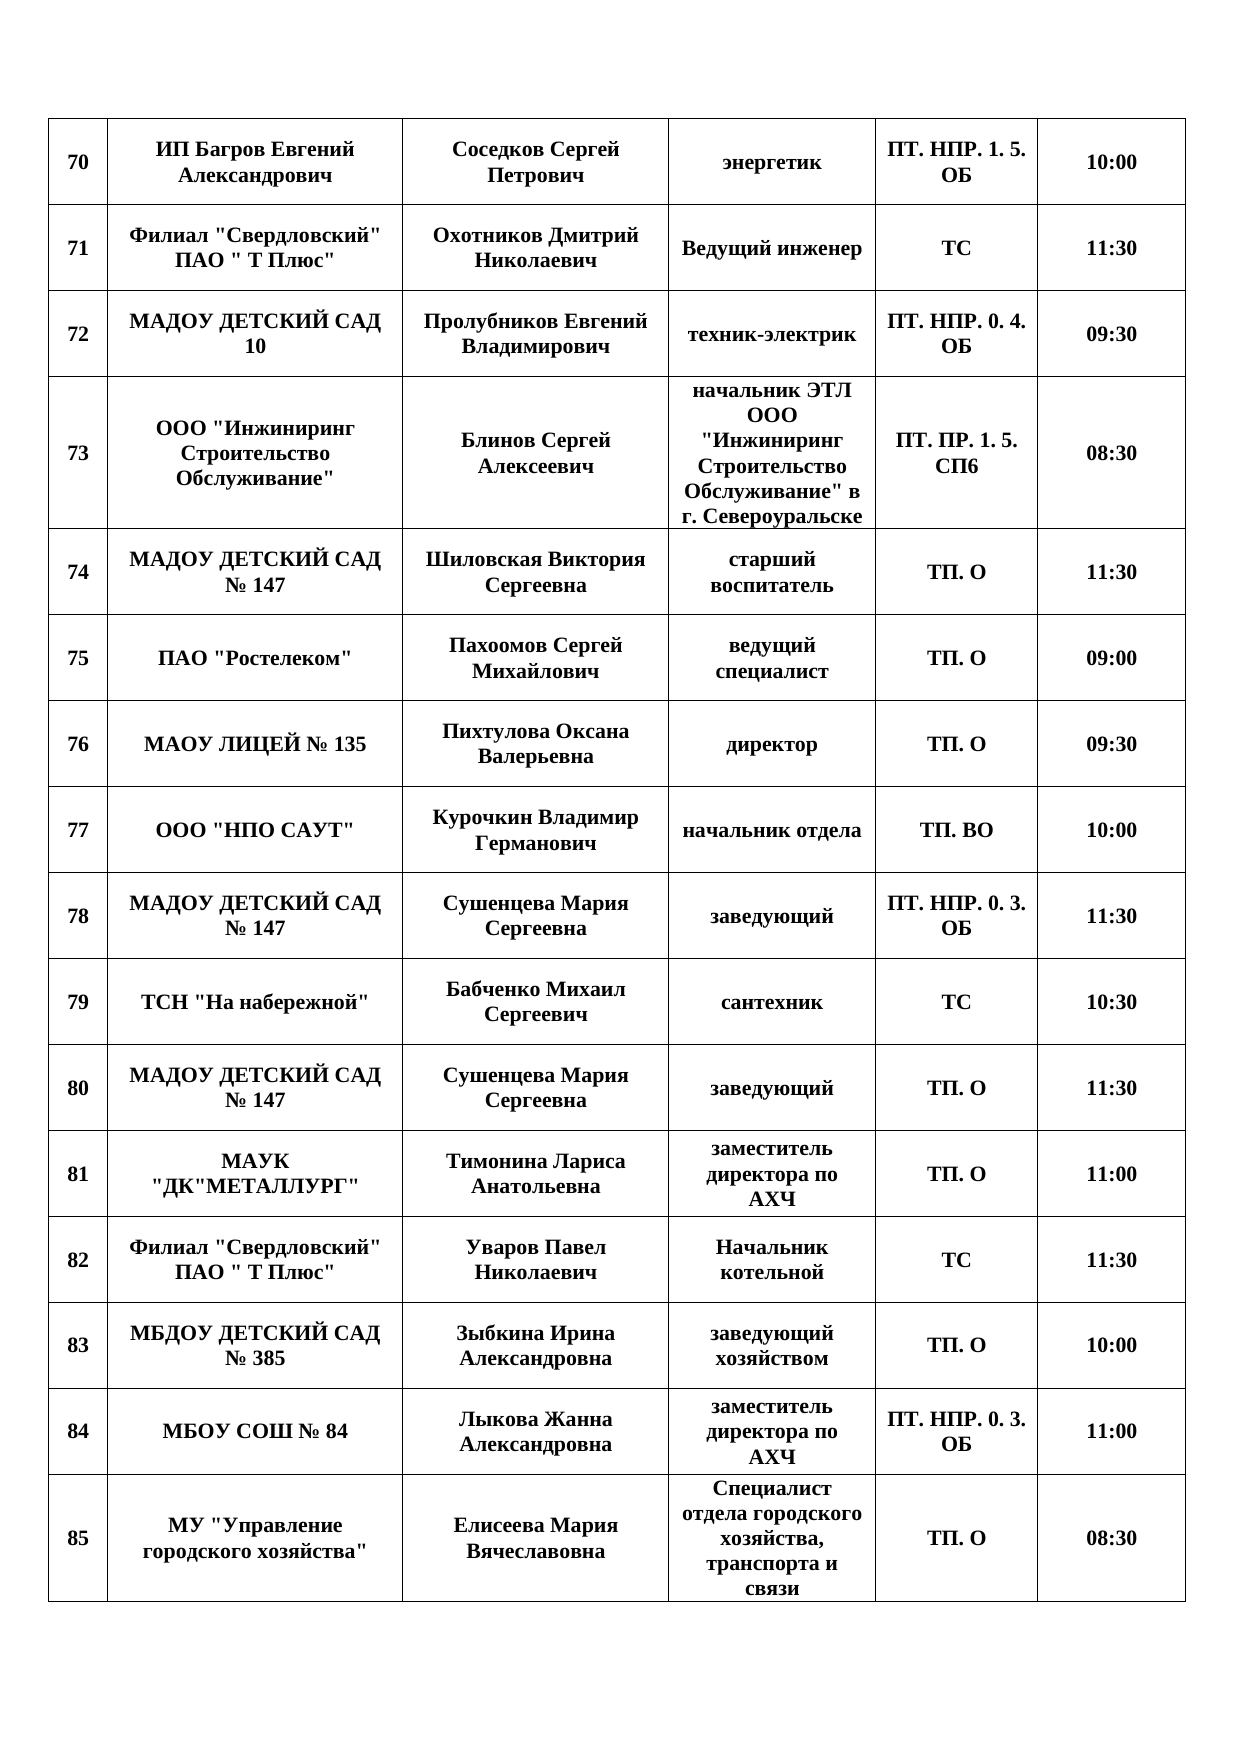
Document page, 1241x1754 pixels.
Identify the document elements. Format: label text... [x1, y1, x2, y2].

table_cell Сушенцева Мария Сергеевна [403, 1045, 668, 1130]
table_cell 10:00 [1038, 1303, 1185, 1388]
table_cell ТС [876, 1217, 1037, 1302]
table_cell ПТ. ПР. 1. 5. СП6 [876, 377, 1037, 528]
table_cell 11:00 [1038, 1131, 1185, 1216]
table_cell ПТ. НПР. 0. 3. ОБ [876, 1389, 1037, 1473]
table_cell МАУК "ДК"МЕТАЛЛУРГ" [108, 1131, 402, 1216]
table_cell 10:30 [1038, 959, 1185, 1044]
table_cell 78 [49, 873, 107, 958]
table_cell МУ "Управление городского хозяйства" [108, 1475, 402, 1601]
table_cell 70 [49, 119, 107, 204]
table_cell заведующий [669, 873, 875, 958]
table_cell Охотников Дмитрий Николаевич [403, 205, 668, 290]
table_cell 73 [49, 377, 107, 528]
table_cell МАДОУ ДЕТСКИЙ САД № 147 [108, 529, 402, 614]
table_cell 81 [49, 1131, 107, 1216]
table_cell 84 [49, 1389, 107, 1473]
table_cell МБДОУ ДЕТСКИЙ САД № 385 [108, 1303, 402, 1388]
table_cell старший воспитатель [669, 529, 875, 614]
table_cell МАДОУ ДЕТСКИЙ САД 10 [108, 291, 402, 376]
table_cell Филиал "Свердловский" ПАО " Т Плюс" [108, 205, 402, 290]
table_cell ТС [876, 205, 1037, 290]
table_cell Соседков Сергей Петрович [403, 119, 668, 204]
table_cell 79 [49, 959, 107, 1044]
table_cell Лыкова Жанна Александровна [403, 1389, 668, 1473]
table_cell Специалист отдела городского хозяйства, транспорта и связи [669, 1475, 875, 1601]
table_cell 11:30 [1038, 1045, 1185, 1130]
table_cell Блинов Сергей Алексеевич [403, 377, 668, 528]
table_cell Филиал "Свердловский" ПАО " Т Плюс" [108, 1217, 402, 1302]
table_cell 82 [49, 1217, 107, 1302]
table_cell 85 [49, 1475, 107, 1601]
table_cell ПТ. НПР. 1. 5. ОБ [876, 119, 1037, 204]
table_cell начальник ЭТЛ ООО "Инжиниринг Строительство Обслуживание" в г. Североуральске [669, 377, 875, 528]
table_cell ТП. ВО [876, 787, 1037, 872]
table_cell Курочкин Владимир Германович [403, 787, 668, 872]
table_cell ТС [876, 959, 1037, 1044]
table_cell ТП. О [876, 701, 1037, 786]
table_cell ТСН "На набережной" [108, 959, 402, 1044]
table_cell МАДОУ ДЕТСКИЙ САД № 147 [108, 873, 402, 958]
table_cell сантехник [669, 959, 875, 1044]
table_cell Уваров Павел Николаевич [403, 1217, 668, 1302]
table_cell ПАО "Ростелеком" [108, 615, 402, 700]
table_cell МАДОУ ДЕТСКИЙ САД № 147 [108, 1045, 402, 1130]
table_cell ИП Багров Евгений Александрович [108, 119, 402, 204]
table_cell 74 [49, 529, 107, 614]
table_cell ТП. О [876, 615, 1037, 700]
table_cell Ведущий инженер [669, 205, 875, 290]
table_cell ТП. О [876, 1303, 1037, 1388]
table_cell 08:30 [1038, 1475, 1185, 1601]
table_cell 72 [49, 291, 107, 376]
table_cell МАОУ ЛИЦЕЙ № 135 [108, 701, 402, 786]
table_cell Тимонина Лариса Анатольевна [403, 1131, 668, 1216]
table_cell 76 [49, 701, 107, 786]
table_cell техник-электрик [669, 291, 875, 376]
table_cell Пахоомов Сергей Михайлович [403, 615, 668, 700]
table_cell заместитель директора по АХЧ [669, 1389, 875, 1473]
table_cell 11:30 [1038, 1217, 1185, 1302]
table_cell директор [669, 701, 875, 786]
table_cell 10:00 [1038, 119, 1185, 204]
table_cell 09:30 [1038, 701, 1185, 786]
table_cell 09:30 [1038, 291, 1185, 376]
table_cell 11:30 [1038, 529, 1185, 614]
table_cell 11:30 [1038, 873, 1185, 958]
table_cell ООО "Инжиниринг Строительство Обслуживание" [108, 377, 402, 528]
table_cell 10:00 [1038, 787, 1185, 872]
table_cell ТП. О [876, 1045, 1037, 1130]
table_cell Начальник котельной [669, 1217, 875, 1302]
table_cell Бабченко Михаил Сергеевич [403, 959, 668, 1044]
table_cell заведующий хозяйством [669, 1303, 875, 1388]
table_cell Шиловская Виктория Сергеевна [403, 529, 668, 614]
table_cell 09:00 [1038, 615, 1185, 700]
table_cell начальник отдела [669, 787, 875, 872]
table_cell 77 [49, 787, 107, 872]
table_cell энергетик [669, 119, 875, 204]
table_cell Зыбкина Ирина Александровна [403, 1303, 668, 1388]
table_cell ПТ. НПР. 0. 4. ОБ [876, 291, 1037, 376]
table_cell 08:30 [1038, 377, 1185, 528]
table_cell 83 [49, 1303, 107, 1388]
table_cell Елисеева Мария Вячеславовна [403, 1475, 668, 1601]
table_cell ПТ. НПР. 0. 3. ОБ [876, 873, 1037, 958]
table_cell заместитель директора по АХЧ [669, 1131, 875, 1216]
table_cell ООО "НПО САУТ" [108, 787, 402, 872]
table_cell Пихтулова Оксана Валерьевна [403, 701, 668, 786]
table_cell 11:00 [1038, 1389, 1185, 1473]
table_cell МБОУ СОШ № 84 [108, 1389, 402, 1473]
table_cell 11:30 [1038, 205, 1185, 290]
table_cell 71 [49, 205, 107, 290]
table_cell заведующий [669, 1045, 875, 1130]
table_cell Сушенцева Мария Сергеевна [403, 873, 668, 958]
table_cell ТП. О [876, 1475, 1037, 1601]
table_cell ТП. О [876, 529, 1037, 614]
table_cell Пролубников Евгений Владимирович [403, 291, 668, 376]
table_cell 75 [49, 615, 107, 700]
table_cell ведущий специалист [669, 615, 875, 700]
table_cell ТП. О [876, 1131, 1037, 1216]
table_cell 80 [49, 1045, 107, 1130]
